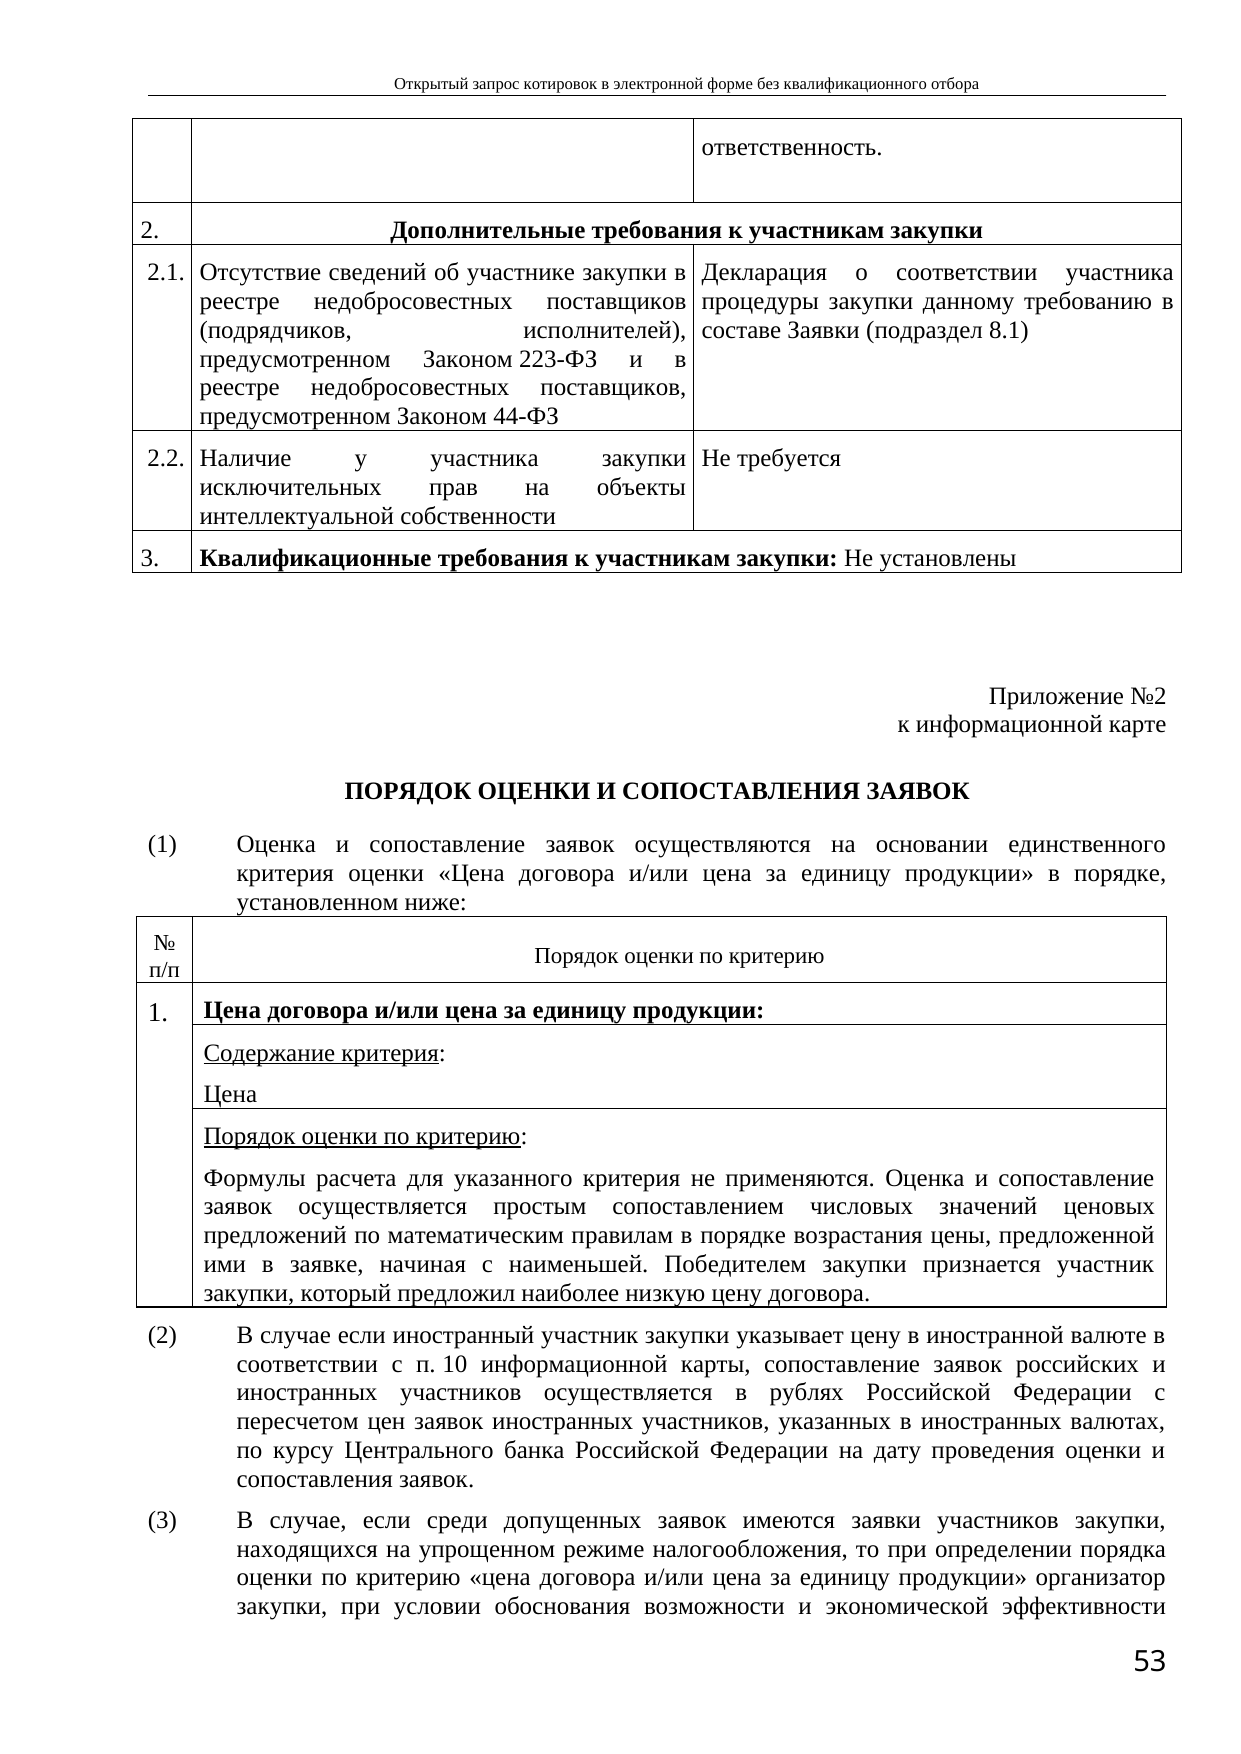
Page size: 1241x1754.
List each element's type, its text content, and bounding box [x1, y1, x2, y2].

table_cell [192, 119, 693, 202]
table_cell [694, 119, 1181, 202]
table_cell Декларация о соответствии участника процедуры закупки данному требованию в составе Заявки (подраздел 8.1) [694, 245, 1181, 430]
table_header Порядок оценки по критерию [193, 917, 1166, 982]
table_cell Не требуется [694, 431, 1181, 530]
table_cell Квалификационные требования к участникам закупки: Не установлены [192, 531, 1181, 572]
list Оценка и сопоставление заявок осуществляются на основании единственного критерия оценки «Цена договора и/или цена за единицу продукции» в порядке, установленном ниже: [148, 829, 1166, 916]
table_header № п/п [137, 917, 192, 982]
table_cell Содержание критерия: Цена [193, 1025, 1166, 1108]
table_cell [133, 245, 191, 430]
table_cell [133, 431, 191, 530]
list В случае если иностранный участник закупки указывает цену в иностранной валюте в соответствии с п. 10 информационной карты, сопоставление заявок российских и иностранных участников осуществляется в рублях Российской Федерации с пересчетом цен заявок иностранных участников, указанных в иностранных валютах, по курсу Центрального банка Российской Федерации на дату проведения оценки и сопоставления заявок. [148, 1320, 1166, 1492]
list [148, 1505, 1166, 1620]
text Приложение №2 к информационной карте [148, 681, 1166, 738]
table_cell Отсутствие сведений об участнике закупки в реестре недобросовестных поставщиков (подрядчиков, исполнителей), предусмотренном Законом 223-ФЗ и в реестре недобросовестных поставщиков, предусмотренном Законом 44-ФЗ [192, 245, 693, 430]
table_cell Порядок оценки по критерию: Формулы расчета для указанного критерия не применяются. Оценка и сопоставление заявок осуществляется простым сопоставлением числовых значений ценовых предложений по математическим правилам в порядке возрастания цены, предложенной ими в заявке, начиная с наименьшей. Победителем закупки признается участник закупки, который предложил наиболее низкую цену договора. [193, 1109, 1166, 1306]
table_cell [133, 203, 191, 244]
table_cell [133, 119, 191, 202]
table_cell [133, 531, 191, 572]
table_cell [137, 983, 192, 1306]
table_cell Цена договора и/или цена за единицу продукции: [193, 983, 1166, 1024]
text ПОРЯДОК ОЦЕНКИ И СОПОСТАВЛЕНИЯ ЗАЯВОК [148, 776, 1166, 804]
table_cell Наличие у участника закупки исключительных прав на объекты интеллектуальной собственности [192, 431, 693, 530]
table_cell Дополнительные требования к участникам закупки [192, 203, 1181, 244]
